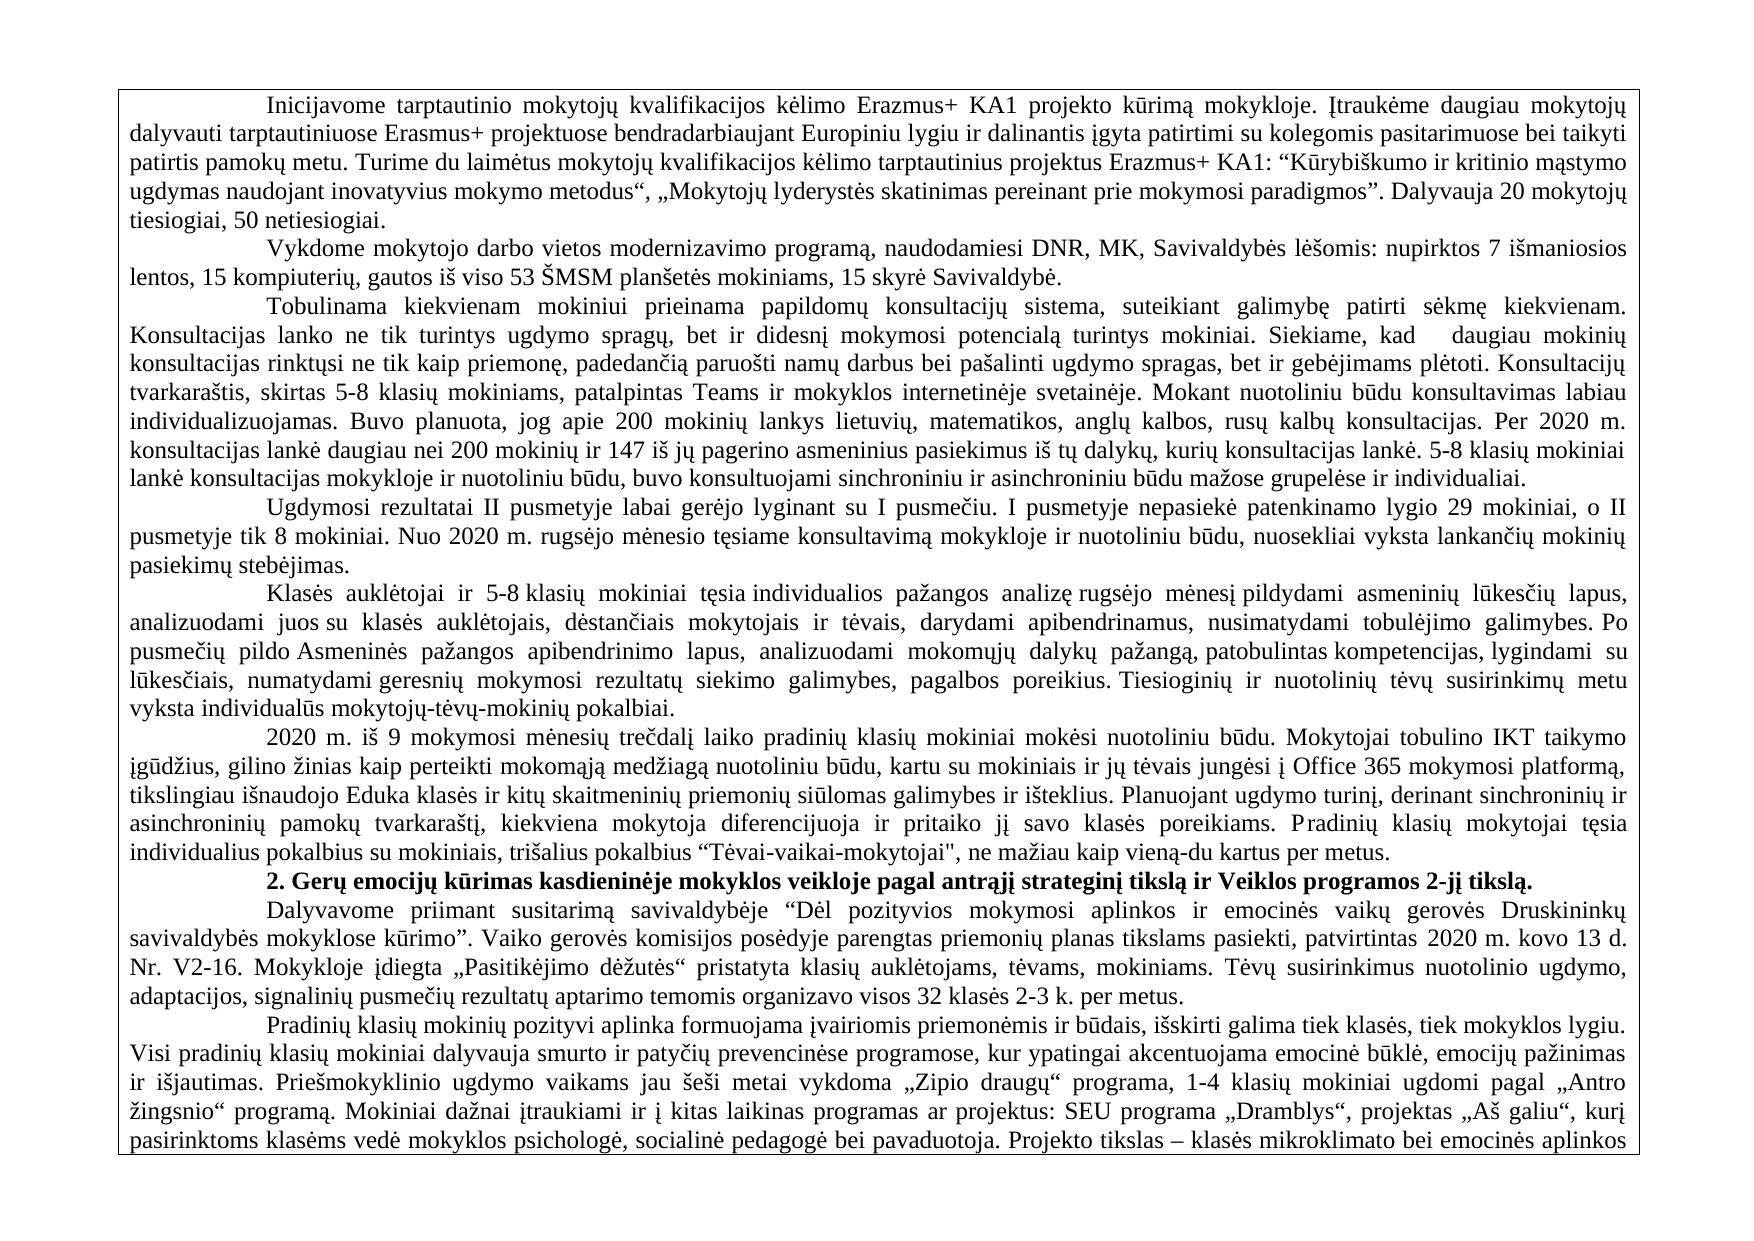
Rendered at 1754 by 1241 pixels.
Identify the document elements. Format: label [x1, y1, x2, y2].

table_header [119, 90, 1639, 1153]
